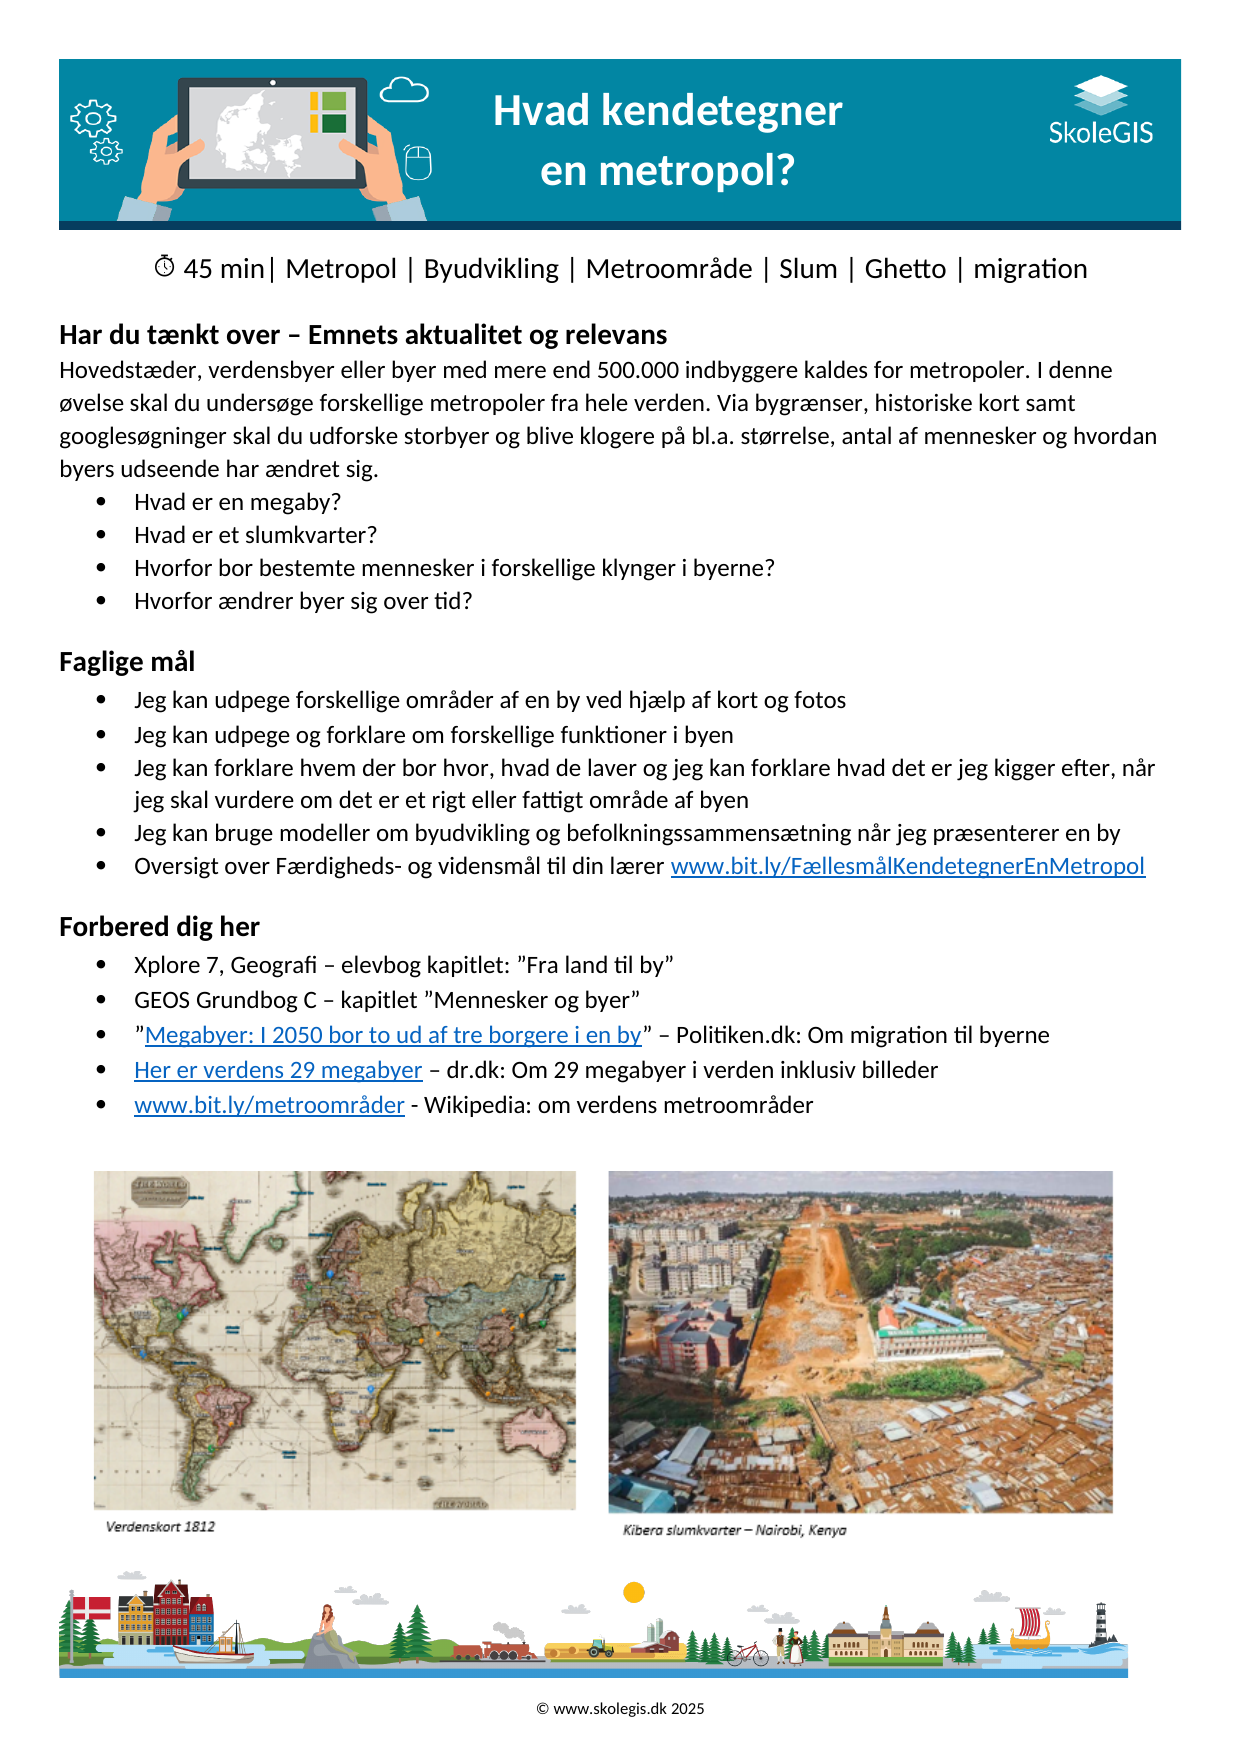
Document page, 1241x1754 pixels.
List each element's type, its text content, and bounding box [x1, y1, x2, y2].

picture [59, 1571, 1129, 1678]
list Hvad er en megaby? [97, 486, 1181, 517]
list Her er verdens 29 megabyer – dr.dk: Om 29 megabyer i verden inklusiv billeder [97, 1054, 1181, 1085]
text Oversigt over Færdigheds- og vidensmål til din lærer www.bit.ly/FællesmålKendetegnerEnMetropol [97, 850, 1181, 881]
text Forbered dig her [59, 908, 1181, 944]
list Hvad er et slumkvarter? [97, 519, 1181, 549]
list www.bit.ly/metroområder - Wikipedia: om verdens metroområder [97, 1089, 1181, 1120]
text Har du tænkt over – Emnets aktualitet og relevans [59, 316, 1181, 352]
text Jeg kan udpege forskellige områder af en by ved hjælp af kort og fotos [97, 684, 1181, 714]
list Hvorfor ændrer byer sig over tid? [97, 585, 1181, 615]
list GEOS Grundbog C – kapitlet ”Mennesker og byer” [97, 984, 1181, 1015]
picture [59, 59, 1182, 230]
text Jeg kan bruge modeller om byudvikling og befolkningssammensætning når jeg præsenterer en by [97, 817, 1181, 848]
list Hvorfor bor bestemte mennesker i forskellige klynger i byerne? [97, 552, 1181, 582]
picture [93, 1171, 579, 1536]
text Jeg kan forklare hvem der bor hvor, hvad de laver og jeg kan forklare hvad det er jeg kigger efter, når jeg skal vurdere om det er et rigt eller fattigt område af byen [97, 752, 1181, 815]
picture [606, 1171, 1116, 1541]
text Faglige mål [59, 643, 1181, 678]
text Hovedstæder, verdensbyer eller byer med mere end 500.000 indbyggere kaldes for metropoler. I denne øvelse skal du undersøge forskellige metropoler fra hele verden. Via bygrænser, historiske kort samt googlesøgninger skal du udforske storbyer og blive klogere på bl.a. størrelse, antal af mennesker og hvordan byers udseende har ændret sig. [59, 354, 1181, 484]
text 45 min| Metropol | Byudvikling | Metroområde | Slum | Ghetto | migration [59, 250, 1181, 286]
list Xplore 7, Geografi – elevbog kapitlet: ”Fra land til by” [97, 949, 1181, 980]
text Jeg kan udpege og forklare om forskellige funktioner i byen [97, 719, 1181, 749]
picture [151, 252, 178, 279]
list ”Megabyer: I 2050 bor to ud af tre borgere i en by” – Politiken.dk: Om migration til byerne [97, 1019, 1181, 1050]
